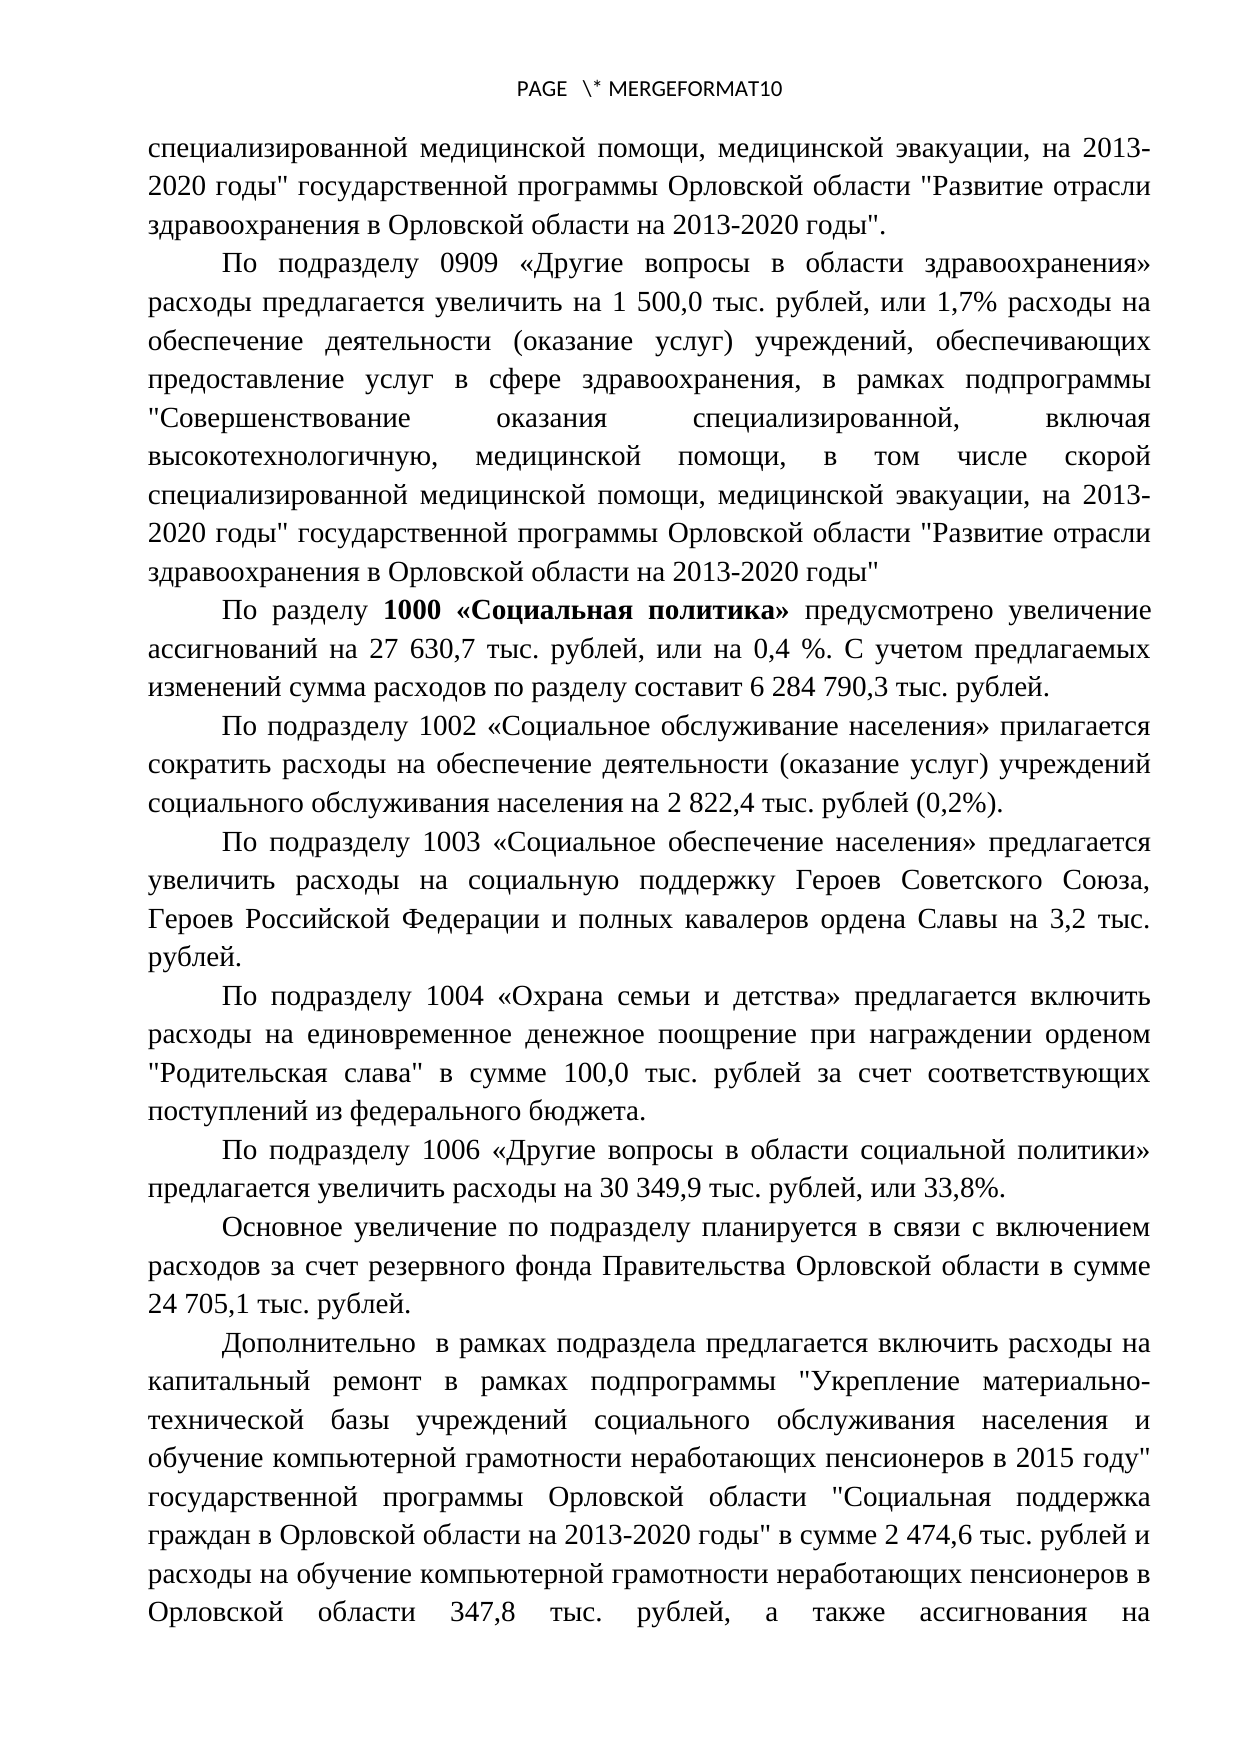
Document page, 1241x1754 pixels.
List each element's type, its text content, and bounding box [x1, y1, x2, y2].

text По подразделу 1004 «Охрана семьи и детства» предлагается включить расходы на единовременное денежное поощрение при награждении орденом "Родительская слава" в сумме 100,0 тыс. рублей за счет соответствующих поступлений из федерального бюджета. [148, 978, 1152, 1127]
text По подразделу 1002 «Социальное обслуживание населения» прилагается сократить расходы на обеспечение деятельности (оказание услуг) учреждений социального обслуживания населения на 2 822,4 тыс. рублей (0,2%). [148, 708, 1152, 819]
text По подразделу 0909 «Другие вопросы в области здравоохранения» расходы предлагается увеличить на 1 500,0 тыс. рублей, или 1,7% расходы на обеспечение деятельности (оказание услуг) учреждений, обеспечивающих предоставление услуг в сфере здравоохранения, в рамках подпрограммы "Совершенствование оказания специализированной, включая высокотехнологичную, медицинской помощи, в том числе скорой специализированной медицинской помощи, медицинской эвакуации, на 2013-2020 годы" государственной программы Орловской области "Развитие отрасли здравоохранения в Орловской области на 2013-2020 годы" [148, 246, 1152, 587]
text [148, 130, 1152, 241]
text Основное увеличение по подразделу планируется в связи с включением расходов за счет резервного фонда Правительства Орловской области в сумме 24 705,1 тыс. рублей. [148, 1209, 1152, 1320]
text По подразделу 1003 «Социальное обеспечение населения» предлагается увеличить расходы на социальную поддержку Героев Советского Союза, Героев Российской Федерации и полных кавалеров ордена Славы на 3,2 тыс. рублей. [148, 824, 1152, 973]
text По подразделу 1006 «Другие вопросы в области социальной политики» предлагается увеличить расходы на 30 349,9 тыс. рублей, или 33,8%. [148, 1132, 1152, 1204]
text По разделу 1000 «Социальная политика» предусмотрено увеличение ассигнований на 27 630,7 тыс. рублей, или на 0,4 %. С учетом предлагаемых изменений сумма расходов по разделу составит 6 284 790,3 тыс. рублей. [148, 592, 1152, 703]
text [148, 1325, 1152, 1628]
